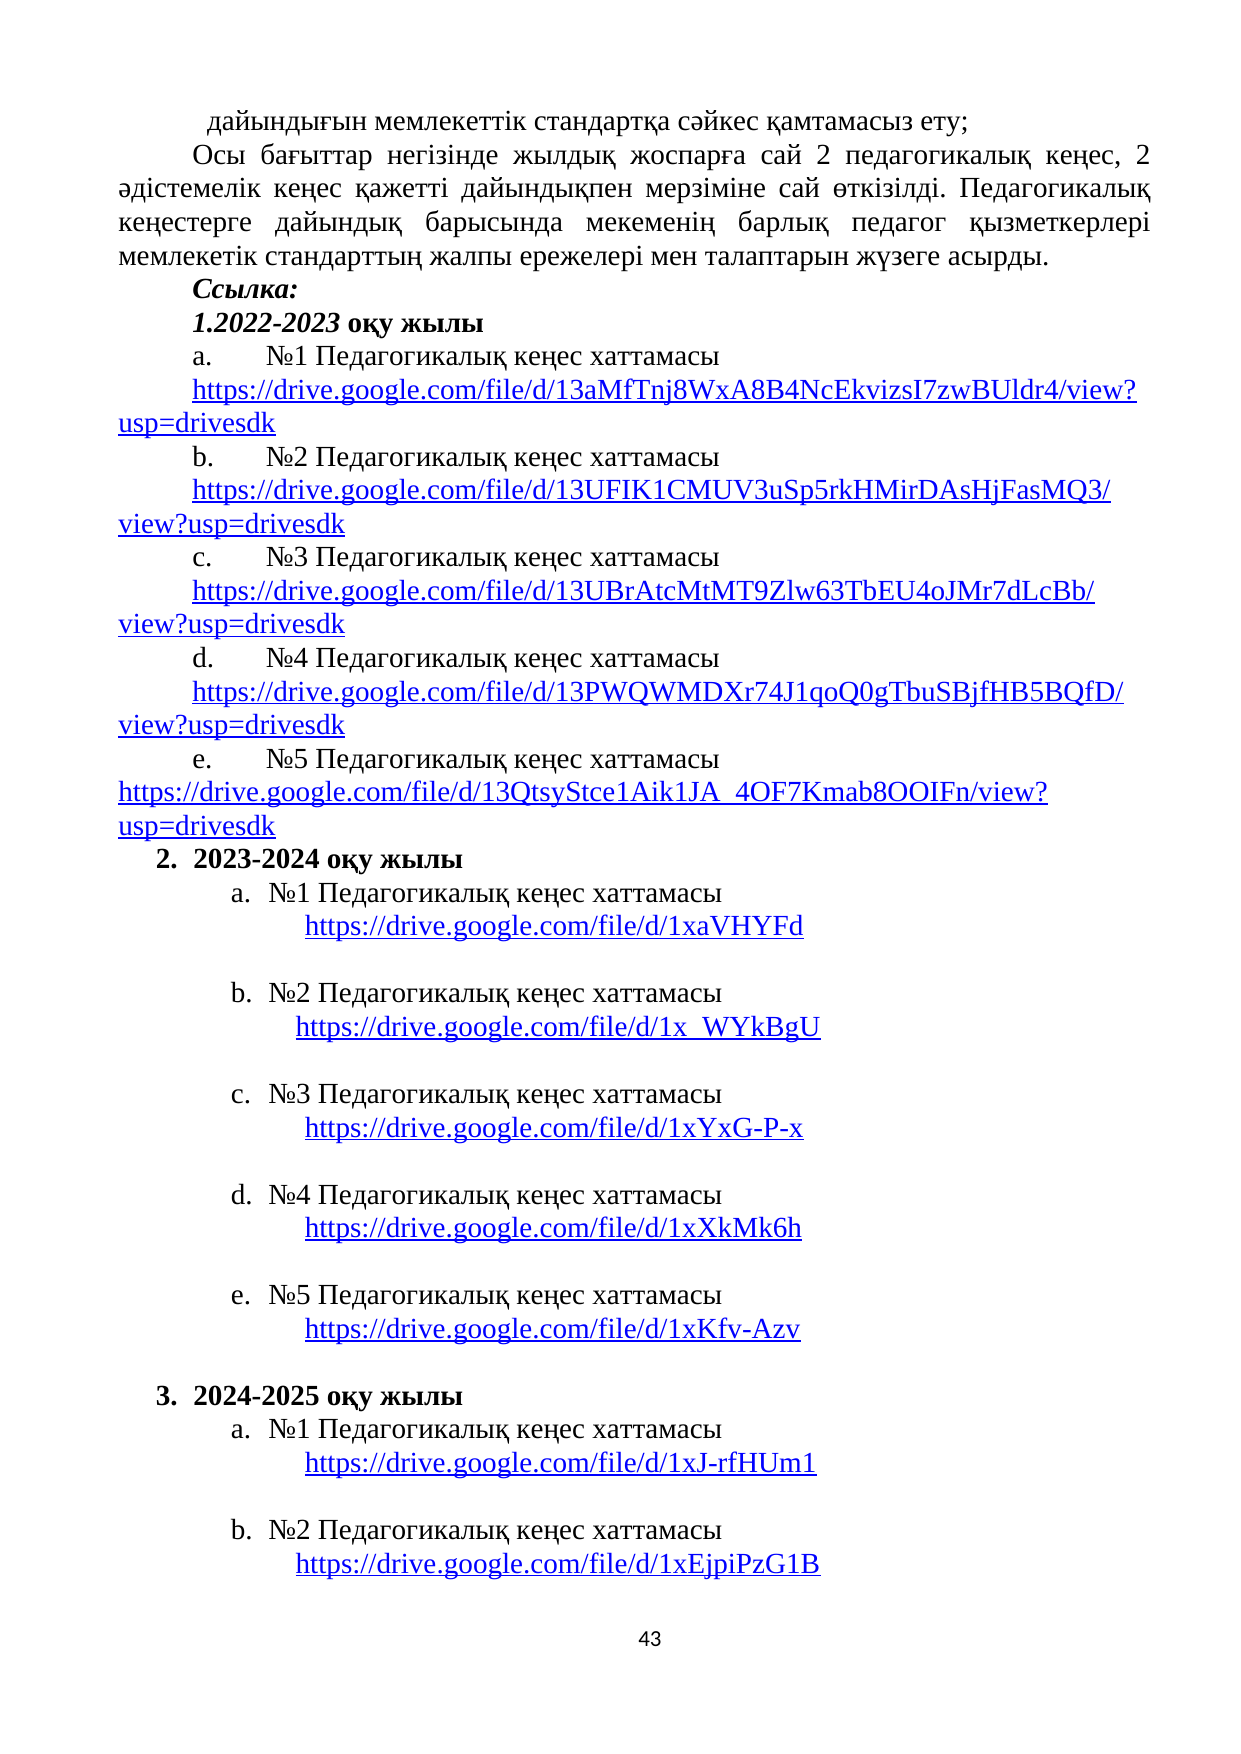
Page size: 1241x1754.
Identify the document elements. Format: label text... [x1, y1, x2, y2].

list №3 Педагогикалық кеңес хаттамасы [231, 1076, 1152, 1110]
text https://drive.google.com/file/d/1xJ-rfHUm1 [304, 1445, 1152, 1479]
text https://drive.google.com/file/d/13aMfTnj8WxA8B4NcEkvizsI7zwBUldr4/view?usp=drivesdk [118, 372, 1152, 439]
list №4 Педагогикалық кеңес хаттамасы [231, 1177, 1152, 1210]
text https://drive.google.com/file/d/1xEjpiPzG1B [295, 1546, 1152, 1579]
text c. №3 Педагогикалық кеңес хаттамасы [118, 539, 1152, 573]
text https://drive.google.com/file/d/13UBrAtcMtMT9Zlw63TbEU4oJMr7dLcBb/view?usp=drivesdk [118, 573, 1152, 640]
text b. №2 Педагогикалық кеңес хаттамасы [118, 439, 1152, 472]
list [169, 103, 1152, 137]
list №1 Педагогикалық кеңес хаттамасы [231, 875, 1152, 908]
text d. №4 Педагогикалық кеңес хаттамасы [118, 640, 1152, 674]
text https://drive.google.com/file/d/1xKfv-Azv [304, 1311, 1152, 1344]
list 2023-2024 оқу жылы [156, 841, 1152, 875]
list №5 Педагогикалық кеңес хаттамасы [231, 1277, 1152, 1311]
list №2 Педагогикалық кеңес хаттамасы [231, 976, 1152, 1009]
list 2024-2025 оқу жылы [156, 1378, 1152, 1412]
text https://drive.google.com/file/d/1x_WYkBgU [118, 1009, 1152, 1043]
text a. №1 Педагогикалық кеңес хаттамасы [118, 338, 1152, 372]
text Осы бағыттар негізінде жылдық жоспарға сай 2 педагогикалық кеңес, 2 әдістемелік кеңес қажетті дайындықпен мерзіміне сай өткізілді. Педагогикалық кеңестерге дайындық барысында мекеменің барлық педагог қызметкерлері мемлекетік стандарттың жалпы ережелері мен талаптарын жүзеге асырды. [118, 137, 1152, 271]
text Ссылка: [118, 271, 1152, 305]
text https://drive.google.com/file/d/1xXkMk6h [304, 1210, 1152, 1244]
text 1.2022-2023 оқу жылы [118, 305, 1152, 338]
text https://drive.google.com/file/d/1xaVHYFd [304, 908, 1152, 942]
list №2 Педагогикалық кеңес хаттамасы [231, 1512, 1152, 1546]
text e. №5 Педагогикалық кеңес хаттамасы [118, 741, 1152, 774]
text https://drive.google.com/file/d/13PWQWMDXr74J1qoQ0gTbuSBjfHB5BQfD/view?usp=drivesdk [118, 674, 1152, 741]
text https://drive.google.com/file/d/13QtsyStce1Aik1JA_4OF7Kmab8OOIFn/view?usp=drivesdk [118, 774, 1152, 841]
list №1 Педагогикалық кеңес хаттамасы [231, 1412, 1152, 1445]
text https://drive.google.com/file/d/1xYxG-P-x [304, 1110, 1152, 1143]
text https://drive.google.com/file/d/13UFIK1CMUV3uSp5rkHMirDAsHjFasMQ3/view?usp=drivesdk [118, 472, 1152, 539]
